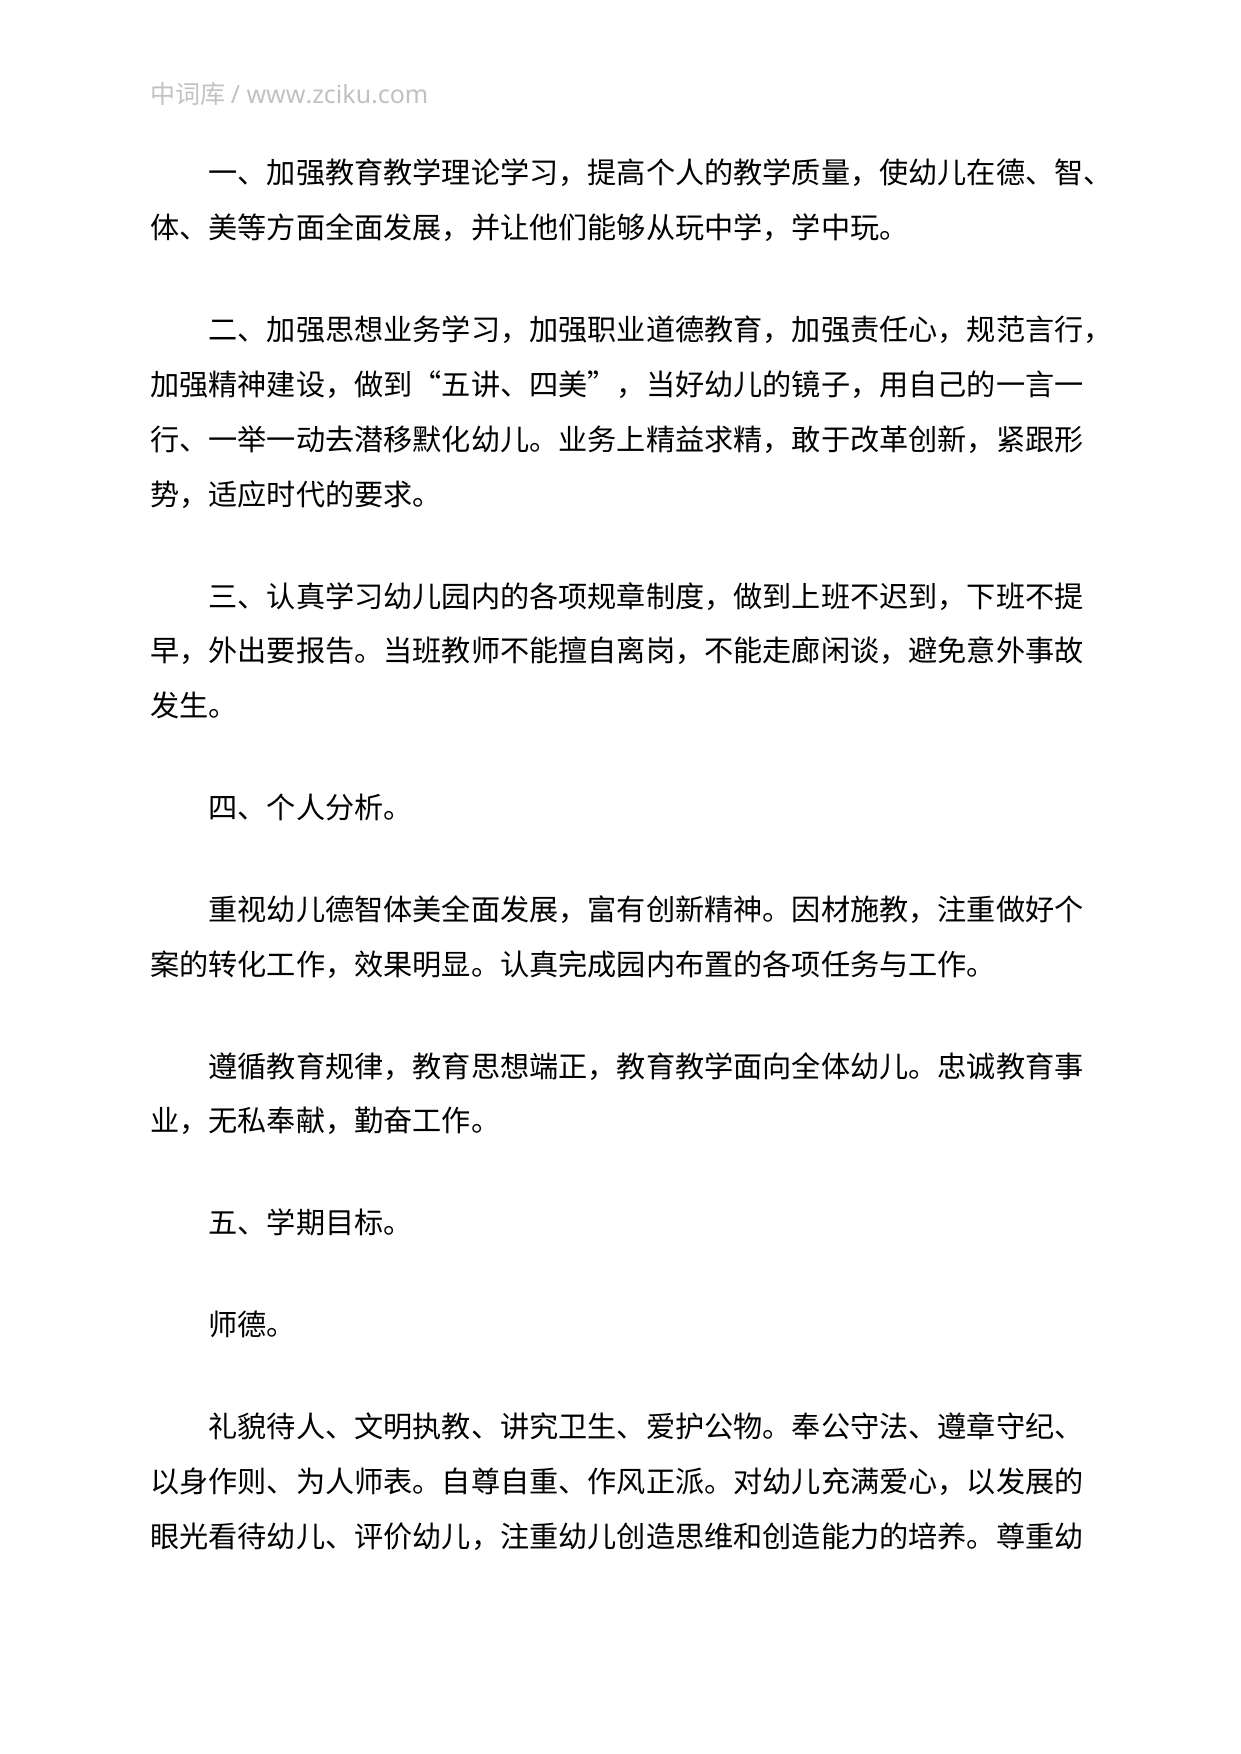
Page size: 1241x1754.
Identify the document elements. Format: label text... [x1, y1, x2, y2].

text 四、个人分析。 [150, 785, 1090, 827]
text 五、学期目标。 [150, 1200, 1090, 1242]
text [150, 1403, 1090, 1555]
text 重视幼儿德智体美全面发展，富有创新精神。因材施教，注重做好个案的转化工作，效果明显。认真完成园内布置的各项任务与工作。 [150, 886, 1090, 984]
text 三、认真学习幼儿园内的各项规章制度，做到上班不迟到，下班不提早，外出要报告。当班教师不能擅自离岗，不能走廊闲谈，避免意外事故发生。 [150, 573, 1090, 725]
text 遵循教育规律，教育思想端正，教育教学面向全体幼儿。忠诚教育事业，无私奉献，勤奋工作。 [150, 1043, 1090, 1140]
text 师德。 [150, 1302, 1090, 1344]
text 一、加强教育教学理论学习，提高个人的教学质量，使幼儿在德、智、体、美等方面全面发展，并让他们能够从玩中学，学中玩。 [150, 150, 1090, 247]
text 二、加强思想业务学习，加强职业道德教育，加强责任心，规范言行，加强精神建设，做到“五讲、四美”，当好幼儿的镜子，用自己的一言一行、一举一动去潜移默化幼儿。业务上精益求精，敢于改革创新，紧跟形势，适应时代的要求。 [150, 307, 1090, 514]
